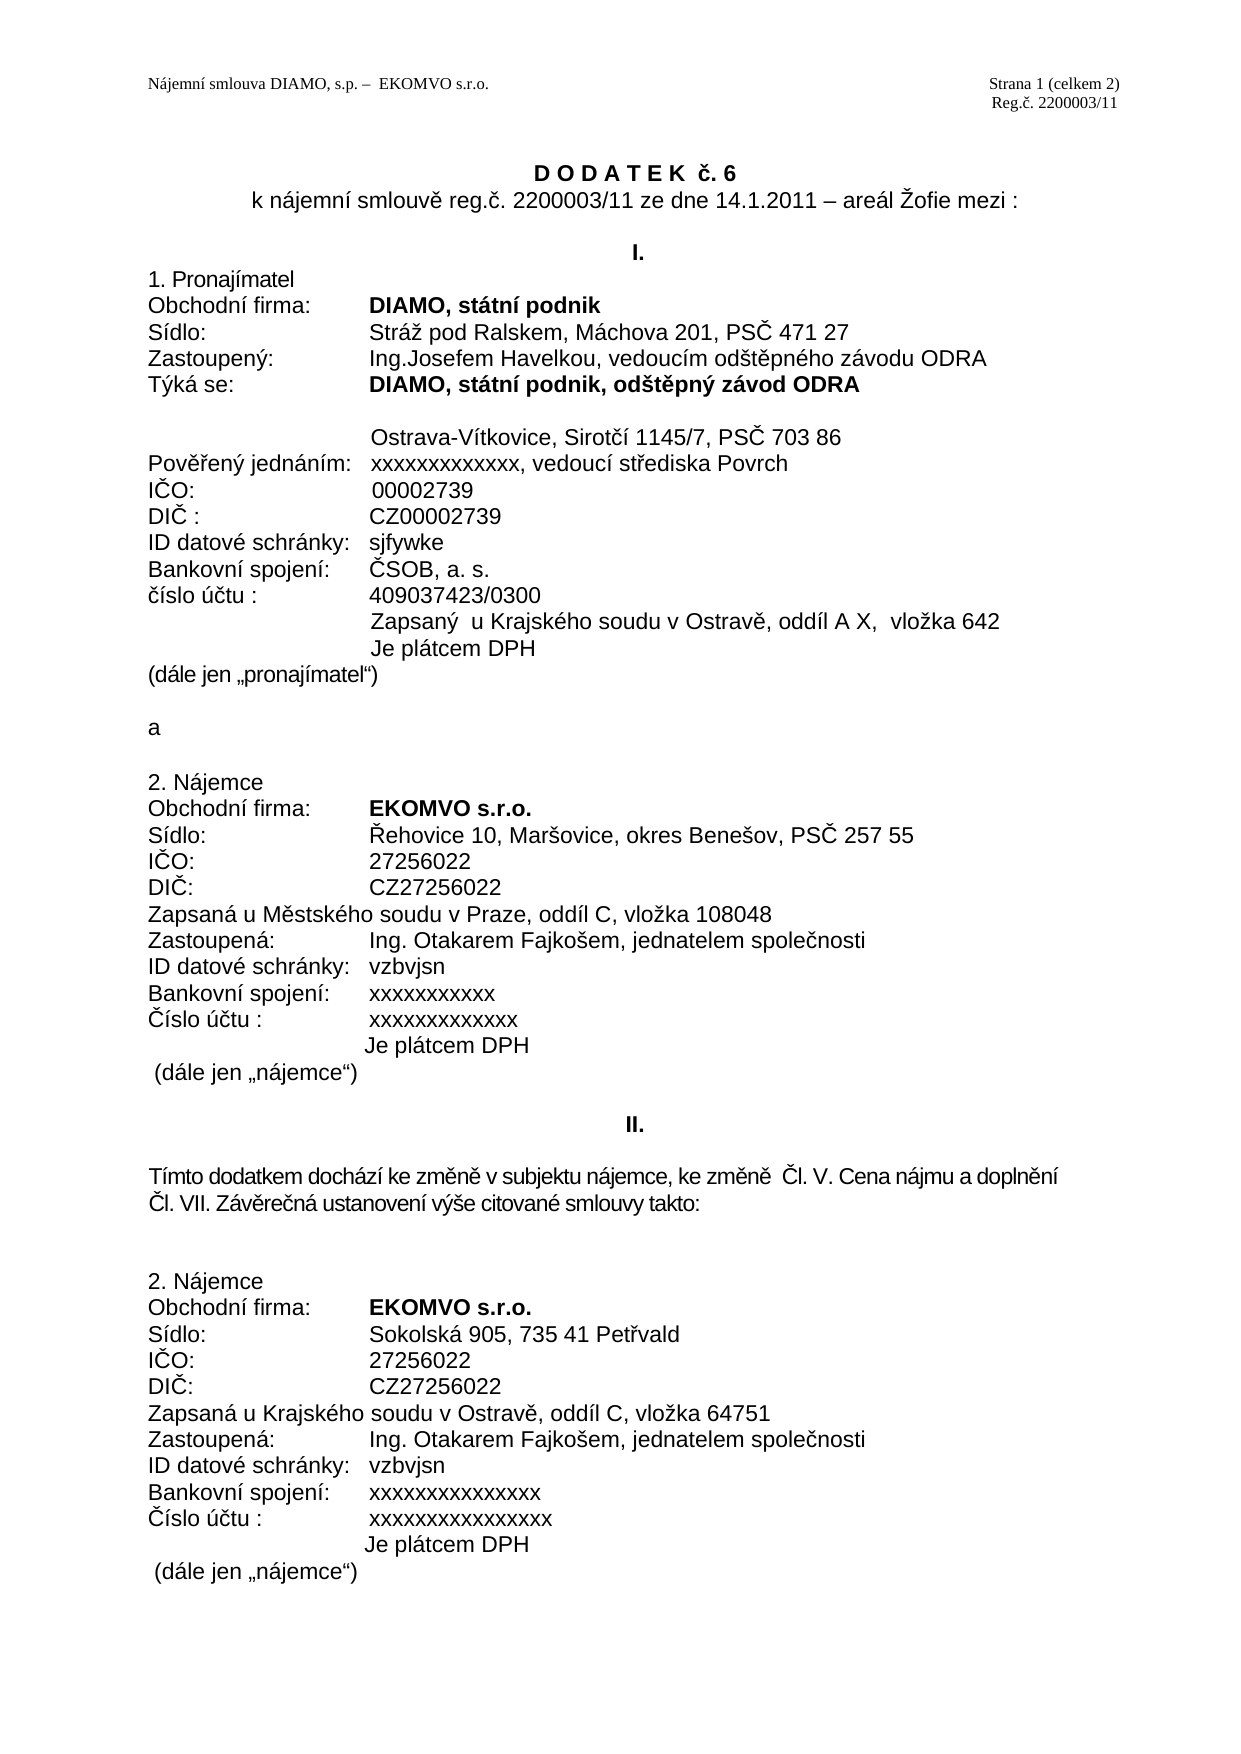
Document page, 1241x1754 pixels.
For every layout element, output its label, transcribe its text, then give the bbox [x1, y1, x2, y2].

text Zapsaný u Krajského soudu v Ostravě, oddíl A X, vložka 642 [148, 608, 1122, 635]
text Číslo účtu : xxxxxxxxxxxxx [148, 1006, 1122, 1032]
text (dále jen „nájemce“) [148, 1059, 1122, 1085]
text Zastoupená: Ing. Otakarem Fajkošem, jednatelem společnosti [148, 1426, 1122, 1452]
text a [148, 714, 1122, 740]
subtitle Sídlo: Sokolská 905, 735 41 Petřvald [148, 1321, 1122, 1347]
text Zapsaná u Městského soudu v Praze, oddíl C, vložka 108048 [148, 901, 1122, 927]
text ID datové schránky: sjfywke [148, 529, 1122, 556]
subtitle Sídlo: Řehovice 10, Maršovice, okres Benešov, PSČ 257 55 [148, 822, 1122, 848]
text Číslo účtu : xxxxxxxxxxxxxxxx [148, 1505, 1122, 1531]
text DIČ: CZ27256022 [148, 874, 1122, 901]
text 2. Nájemce [148, 1268, 1122, 1294]
text Zapsaná u Krajského soudu v Ostravě, oddíl C, vložka 64751 [148, 1400, 1122, 1426]
subtitle Bankovní spojení: ČSOB, a. s. [148, 556, 1122, 582]
text Tímto dodatkem dochází ke změně v subjektu nájemce, ke změně Čl. V. Cena nájmu a doplnění Čl. VII. Závěrečná ustanovení výše citované smlouvy takto: [148, 1163, 1122, 1216]
text číslo účtu : 409037423/0300 [148, 582, 1122, 608]
text 2. Nájemce [148, 769, 1122, 795]
text Obchodní firma: DIAMO, státní podnik [148, 292, 1122, 318]
subtitle D O D A T E K č. 6 [148, 160, 1122, 187]
text Je plátcem DPH [148, 635, 1122, 661]
subtitle Obchodní firma: EKOMVO s.r.o. [148, 795, 1122, 822]
subtitle Bankovní spojení: xxxxxxxxxxxxxxx [148, 1479, 1122, 1505]
text DIČ: CZ27256022 [148, 1373, 1122, 1400]
subtitle Obchodní firma: EKOMVO s.r.o. [148, 1294, 1122, 1321]
subtitle Bankovní spojení: xxxxxxxxxxx [148, 980, 1122, 1006]
subtitle IČO: 27256022 [148, 1347, 1122, 1373]
text II. [148, 1111, 1122, 1138]
text Je plátcem DPH [148, 1032, 1122, 1059]
text (dále jen „pronajímatel“) [148, 661, 1122, 687]
text ID datové schránky: vzbvjsn [148, 1452, 1122, 1479]
text k nájemní smlouvě reg.č. 2200003/11 ze dne 14.1.2011 – areál Žofie mezi : [148, 187, 1122, 213]
text (dále jen „nájemce“) [148, 1558, 1122, 1584]
text Je plátcem DPH [148, 1531, 1122, 1558]
text I. [148, 239, 1122, 266]
text ID datové schránky: vzbvjsn [148, 953, 1122, 980]
text Zastoupená: Ing. Otakarem Fajkošem, jednatelem společnosti [148, 927, 1122, 953]
subtitle Sídlo: Stráž pod Ralskem, Máchova 201, PSČ 471 27 Zastoupený: Ing.Josefem Havelkou, vedoucím odštěpného závodu ODRA Týká se: DIAMO, státní podnik, odštěpný závod ODRA Ostrava-Vítkovice, Sirotčí 1145/7, PSČ 703 86 Pověřený jednáním: xxxxxxxxxxxxx, vedoucí střediska Povrch IČO: 00002739 [148, 318, 1122, 503]
text DIČ : CZ00002739 [148, 503, 1122, 529]
subtitle IČO: 27256022 [148, 848, 1122, 874]
text 1. Pronajímatel [148, 266, 1122, 292]
